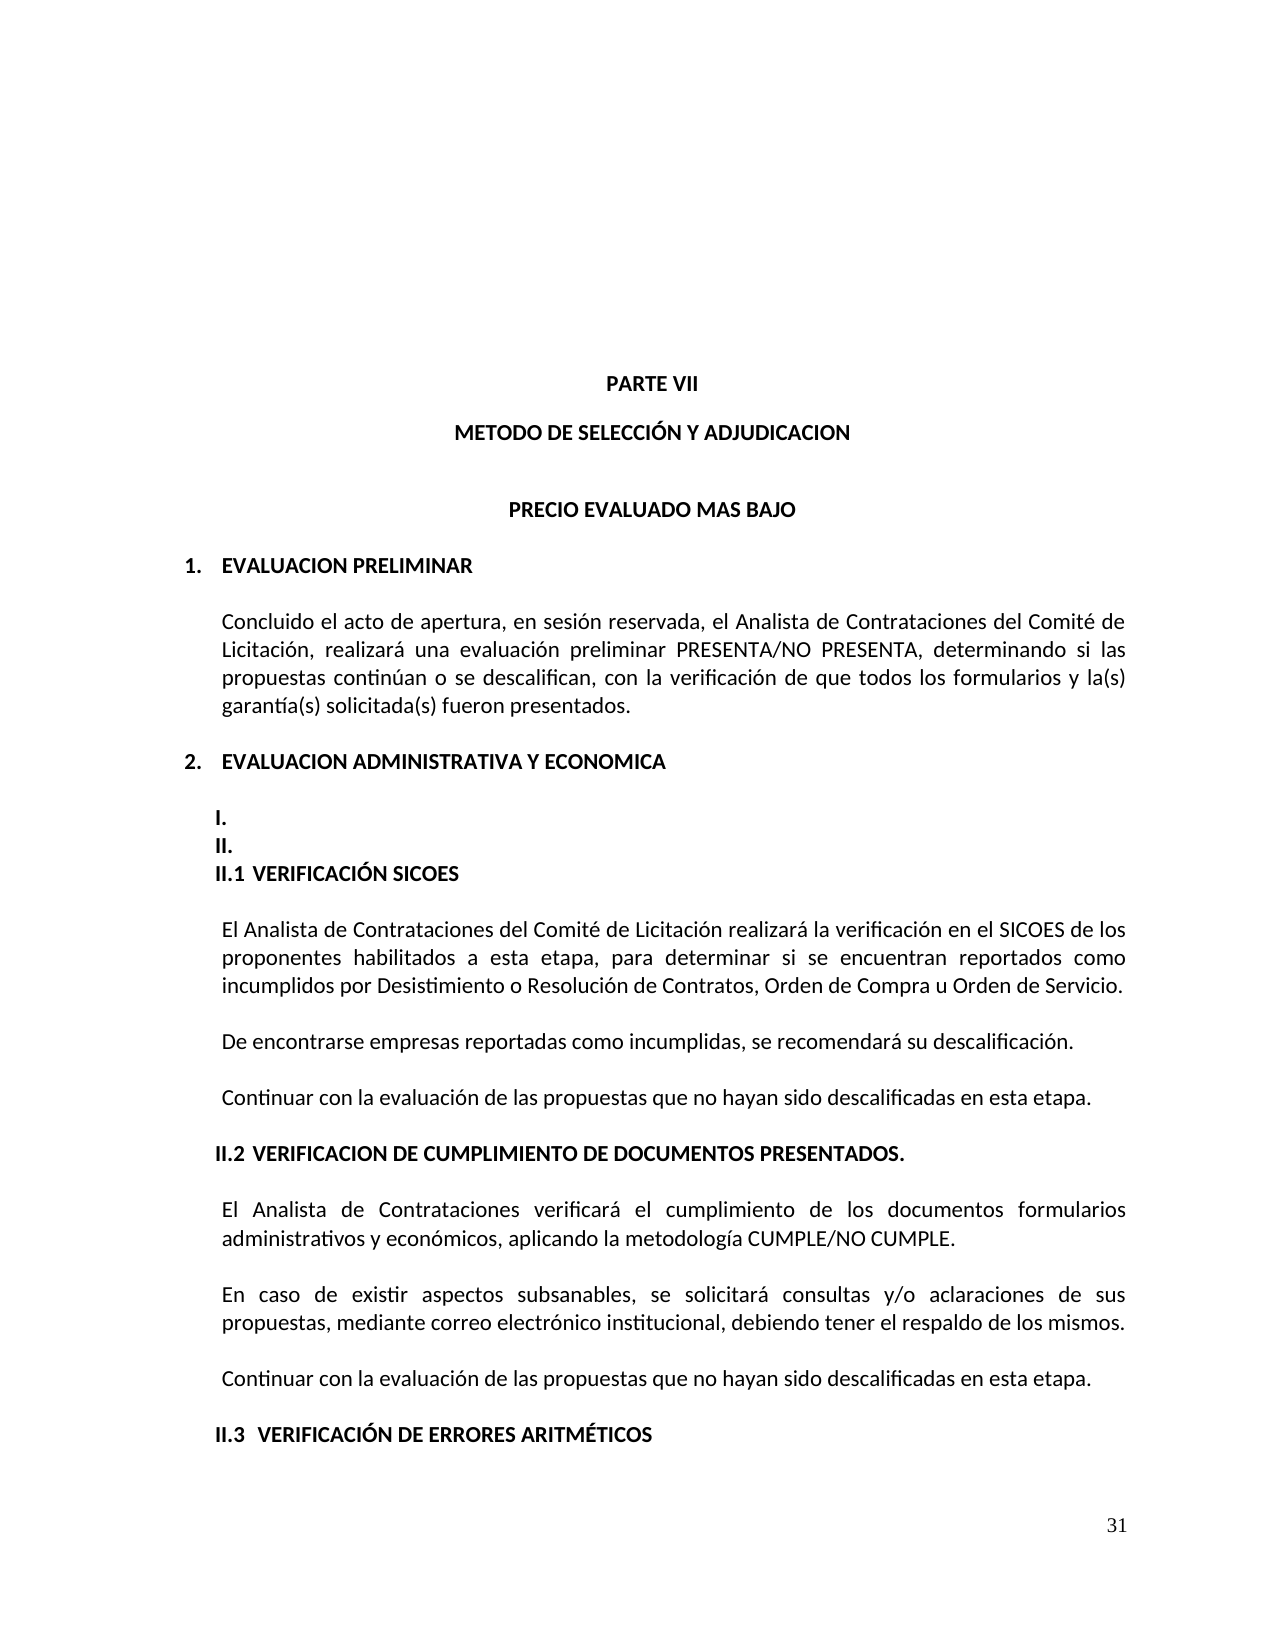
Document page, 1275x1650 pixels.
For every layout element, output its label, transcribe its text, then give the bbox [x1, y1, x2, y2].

list EVALUACION PRELIMINAR [184, 551, 1127, 579]
text En caso de existir aspectos subsanables, se solicitará consultas y/o aclaraciones de sus propuestas, mediante correo electrónico institucional, debiendo tener el respaldo de los mismos. [222, 1280, 1127, 1336]
text Concluido el acto de apertura, en sesión reservada, el Analista de Contrataciones del Comité de Licitación, realizará una evaluación preliminar PRESENTA/NO PRESENTA, determinando si las propuestas continúan o se descalifican, con la verificación de que todos los formularios y la(s) garantía(s) solicitada(s) fueron presentados. [222, 607, 1127, 719]
text PRECIO EVALUADO MAS BAJO [177, 495, 1127, 523]
text Continuar con la evaluación de las propuestas que no hayan sido descalificadas en esta etapa. [222, 1364, 1127, 1392]
text PARTE VII [177, 369, 1127, 397]
text Continuar con la evaluación de las propuestas que no hayan sido descalificadas en esta etapa. [222, 1083, 1127, 1112]
list VERIFICACIÓN SICOES [215, 859, 1127, 887]
list VERIFICACION DE CUMPLIMIENTO DE DOCUMENTOS PRESENTADOS. [215, 1139, 1127, 1168]
text El Analista de Contrataciones verificará el cumplimiento de los documentos formularios administrativos y económicos, aplicando la metodología CUMPLE/NO CUMPLE. [222, 1196, 1127, 1252]
text METODO DE SELECCIÓN Y ADJUDICACION [177, 418, 1127, 446]
text De encontrarse empresas reportadas como incumplidas, se recomendará su descalificación. [222, 1027, 1127, 1056]
text El Analista de Contrataciones del Comité de Licitación realizará la verificación en el SICOES de los proponentes habilitados a esta etapa, para determinar si se encuentran reportados como incumplidos por Desistimiento o Resolución de Contratos, Orden de Compra u Orden de Servicio. [222, 915, 1127, 999]
list VERIFICACIÓN DE ERRORES ARITMÉTICOS [215, 1420, 1127, 1448]
list EVALUACION ADMINISTRATIVA Y ECONOMICA [184, 747, 1127, 775]
